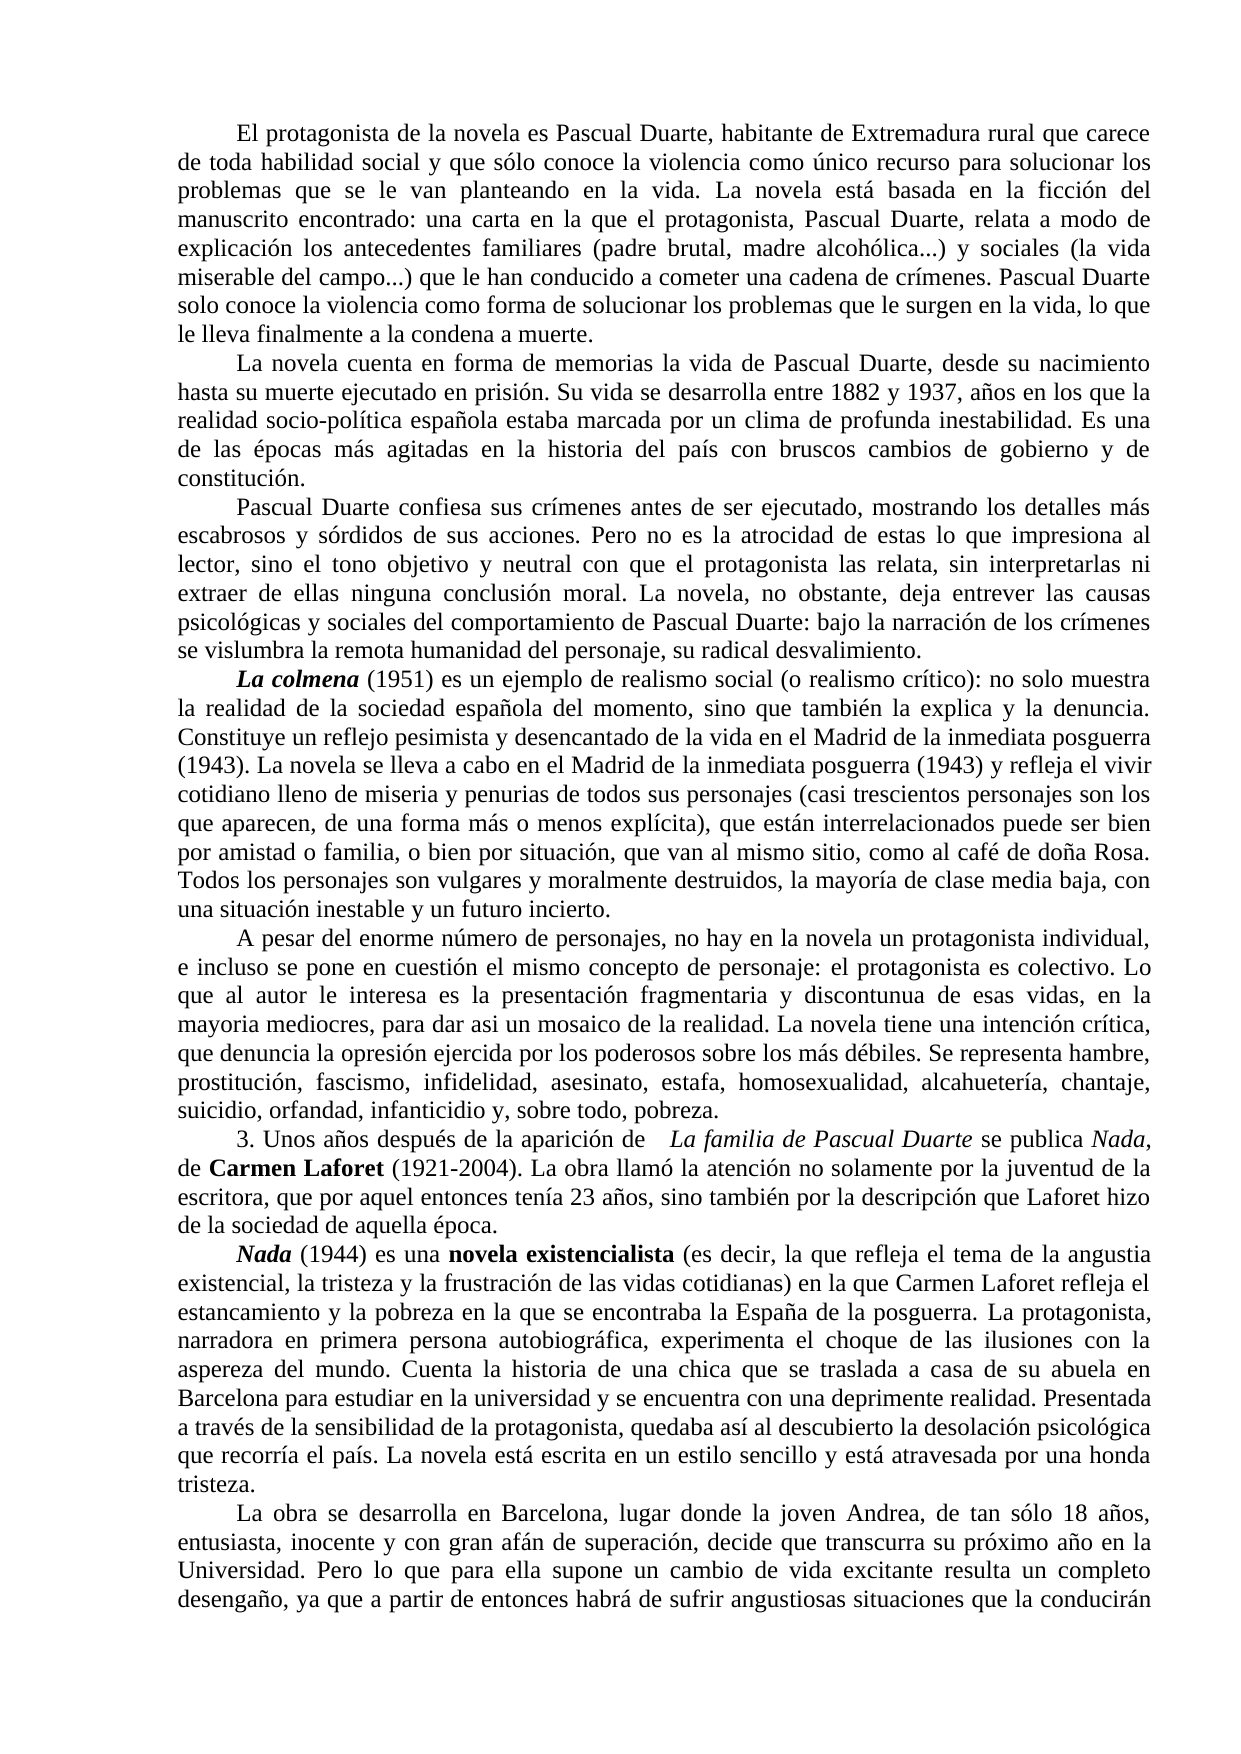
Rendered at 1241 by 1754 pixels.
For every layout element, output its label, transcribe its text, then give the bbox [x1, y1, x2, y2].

text El protagonista de la novela es Pascual Duarte, habitante de Extremadura rural que carece de toda habilidad social y que sólo conoce la violencia como único recurso para solucionar los problemas que se le van planteando en la vida. La novela está basada en la ficción del manuscrito encontrado: una carta en la que el protagonista, Pascual Duarte, relata a modo de explicación los antecedentes familiares (padre brutal, madre alcohólica...) y sociales (la vida miserable del campo...) que le han conducido a cometer una cadena de crímenes. Pascual Duarte solo conoce la violencia como forma de solucionar los problemas que le surgen en la vida, lo que le lleva finalmente a la condena a muerte. [177, 118, 1152, 348]
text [177, 1498, 1152, 1613]
text La novela cuenta en forma de memorias la vida de Pascual Duarte, desde su nacimiento hasta su muerte ejecutado en prisión. Su vida se desarrolla entre 1882 y 1937, años en los que la realidad socio-política española estaba marcada por un clima de profunda inestabilidad. Es una de las épocas más agitadas en la historia del país con bruscos cambios de gobierno y de constitución. [177, 348, 1152, 492]
text 3. Unos años después de la aparición de La familia de Pascual Duarte se publica Nada, de Carmen Laforet (1921-2004). La obra llamó la atención no solamente por la juventud de la escritora, que por aquel entonces tenía 23 años, sino también por la descripción que Laforet hizo de la sociedad de aquella época. [177, 1124, 1152, 1239]
text A pesar del enorme número de personajes, no hay en la novela un protagonista individual, e incluso se pone en cuestión el mismo concepto de personaje: el protagonista es colectivo. Lo que al autor le interesa es la presentación fragmentaria y discontunua de esas vidas, en la mayoria mediocres, para dar asi un mosaico de la realidad. La novela tiene una intención crítica, que denuncia la opresión ejercida por los poderosos sobre los más débiles. Se representa hambre, prostitución, fascismo, infidelidad, asesinato, estafa, homosexualidad, alcahuetería, chantaje, suicidio, orfandad, infanticidio y, sobre todo, pobreza. [177, 923, 1152, 1124]
text Nada (1944) es una novela existencialista (es decir, la que refleja el tema de la angustia existencial, la tristeza y la frustración de las vidas cotidianas) en la que Carmen Laforet refleja el estancamiento y la pobreza en la que se encontraba la España de la posguerra. La protagonista, narradora en primera persona autobiográfica, experimenta el choque de las ilusiones con la aspereza del mundo. Cuenta la historia de una chica que se traslada a casa de su abuela en Barcelona para estudiar en la universidad y se encuentra con una deprimente realidad. Presentada a través de la sensibilidad de la protagonista, quedaba así al descubierto la desolación psicológica que recorría el país. La novela está escrita en un estilo sencillo y está atravesada por una honda tristeza. [177, 1239, 1152, 1498]
text Pascual Duarte confiesa sus crímenes antes de ser ejecutado, mostrando los detalles más escabrosos y sórdidos de sus acciones. Pero no es la atrocidad de estas lo que impresiona al lector, sino el tono objetivo y neutral con que el protagonista las relata, sin interpretarlas ni extraer de ellas ninguna conclusión moral. La novela, no obstante, deja entrever las causas psicológicas y sociales del comportamiento de Pascual Duarte: bajo la narración de los crímenes se vislumbra la remota humanidad del personaje, su radical desvalimiento. [177, 492, 1152, 664]
text La colmena (1951) es un ejemplo de realismo social (o realismo crítico): no solo muestra la realidad de la sociedad española del momento, sino que también la explica y la denuncia. Constituye un reflejo pesimista y desencantado de la vida en el Madrid de la inmediata posguerra (1943). La novela se lleva a cabo en el Madrid de la inmediata posguerra (1943) y refleja el vivir cotidiano lleno de miseria y penurias de todos sus personajes (casi trescientos personajes son los que aparecen, de una forma más o menos explícita), que están interrelacionados puede ser bien por amistad o familia, o bien por situación, que van al mismo sitio, como al café de doña Rosa. Todos los personajes son vulgares y moralmente destruidos, la mayoría de clase media baja, con una situación inestable y un futuro incierto. [177, 664, 1152, 923]
